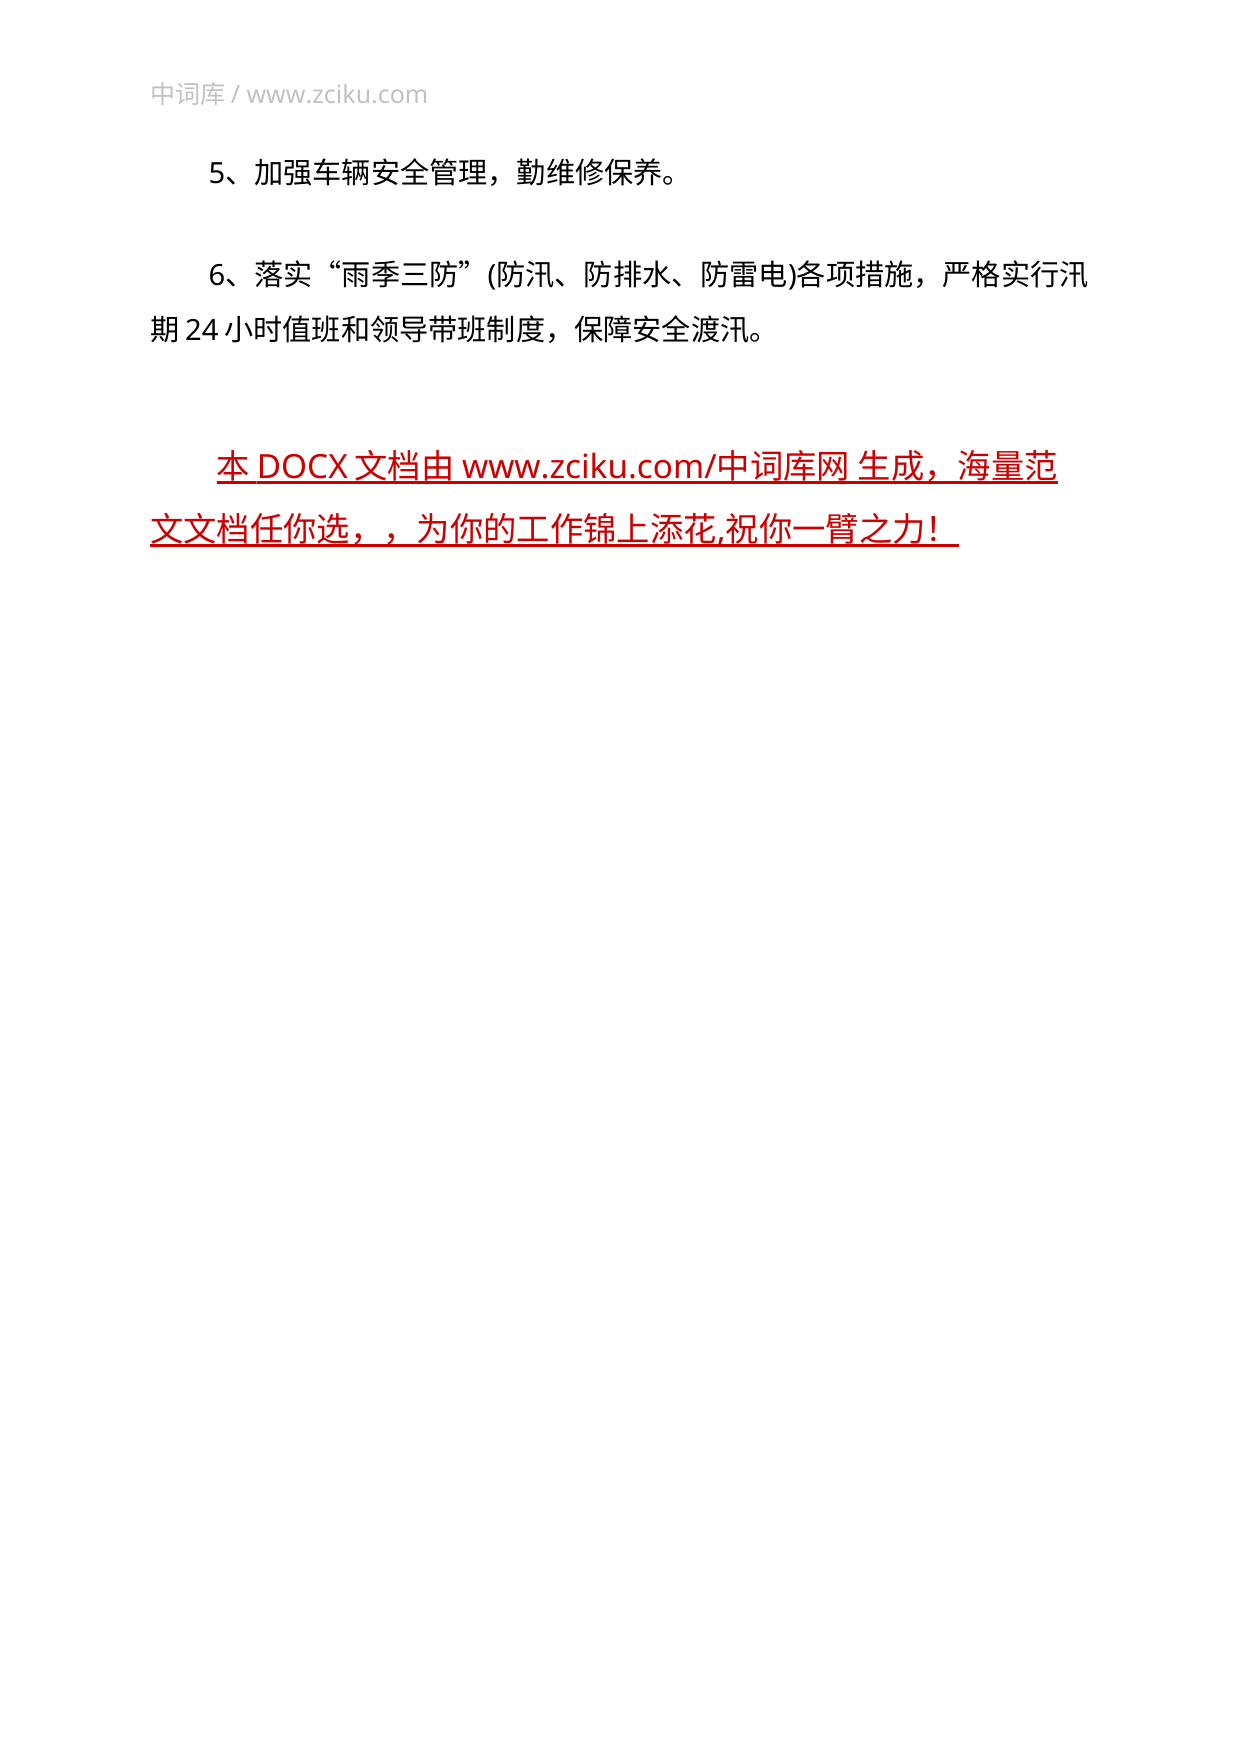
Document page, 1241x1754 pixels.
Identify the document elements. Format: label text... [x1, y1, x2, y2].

text 6、落实“雨季三防”(防汛、防排水、防雷电)各项措施，严格实行汛期24小时值班和领导带班制度，保障安全渡汛。 [150, 252, 1090, 349]
text 本DOCX文档由 www.zciku.com/中词库网 生成，海量范文文档任你选，，为你的工作锦上添花,祝你一臂之力！ [150, 440, 1090, 551]
text 5、加强车辆安全管理，勤维修保养。 [150, 150, 1090, 192]
